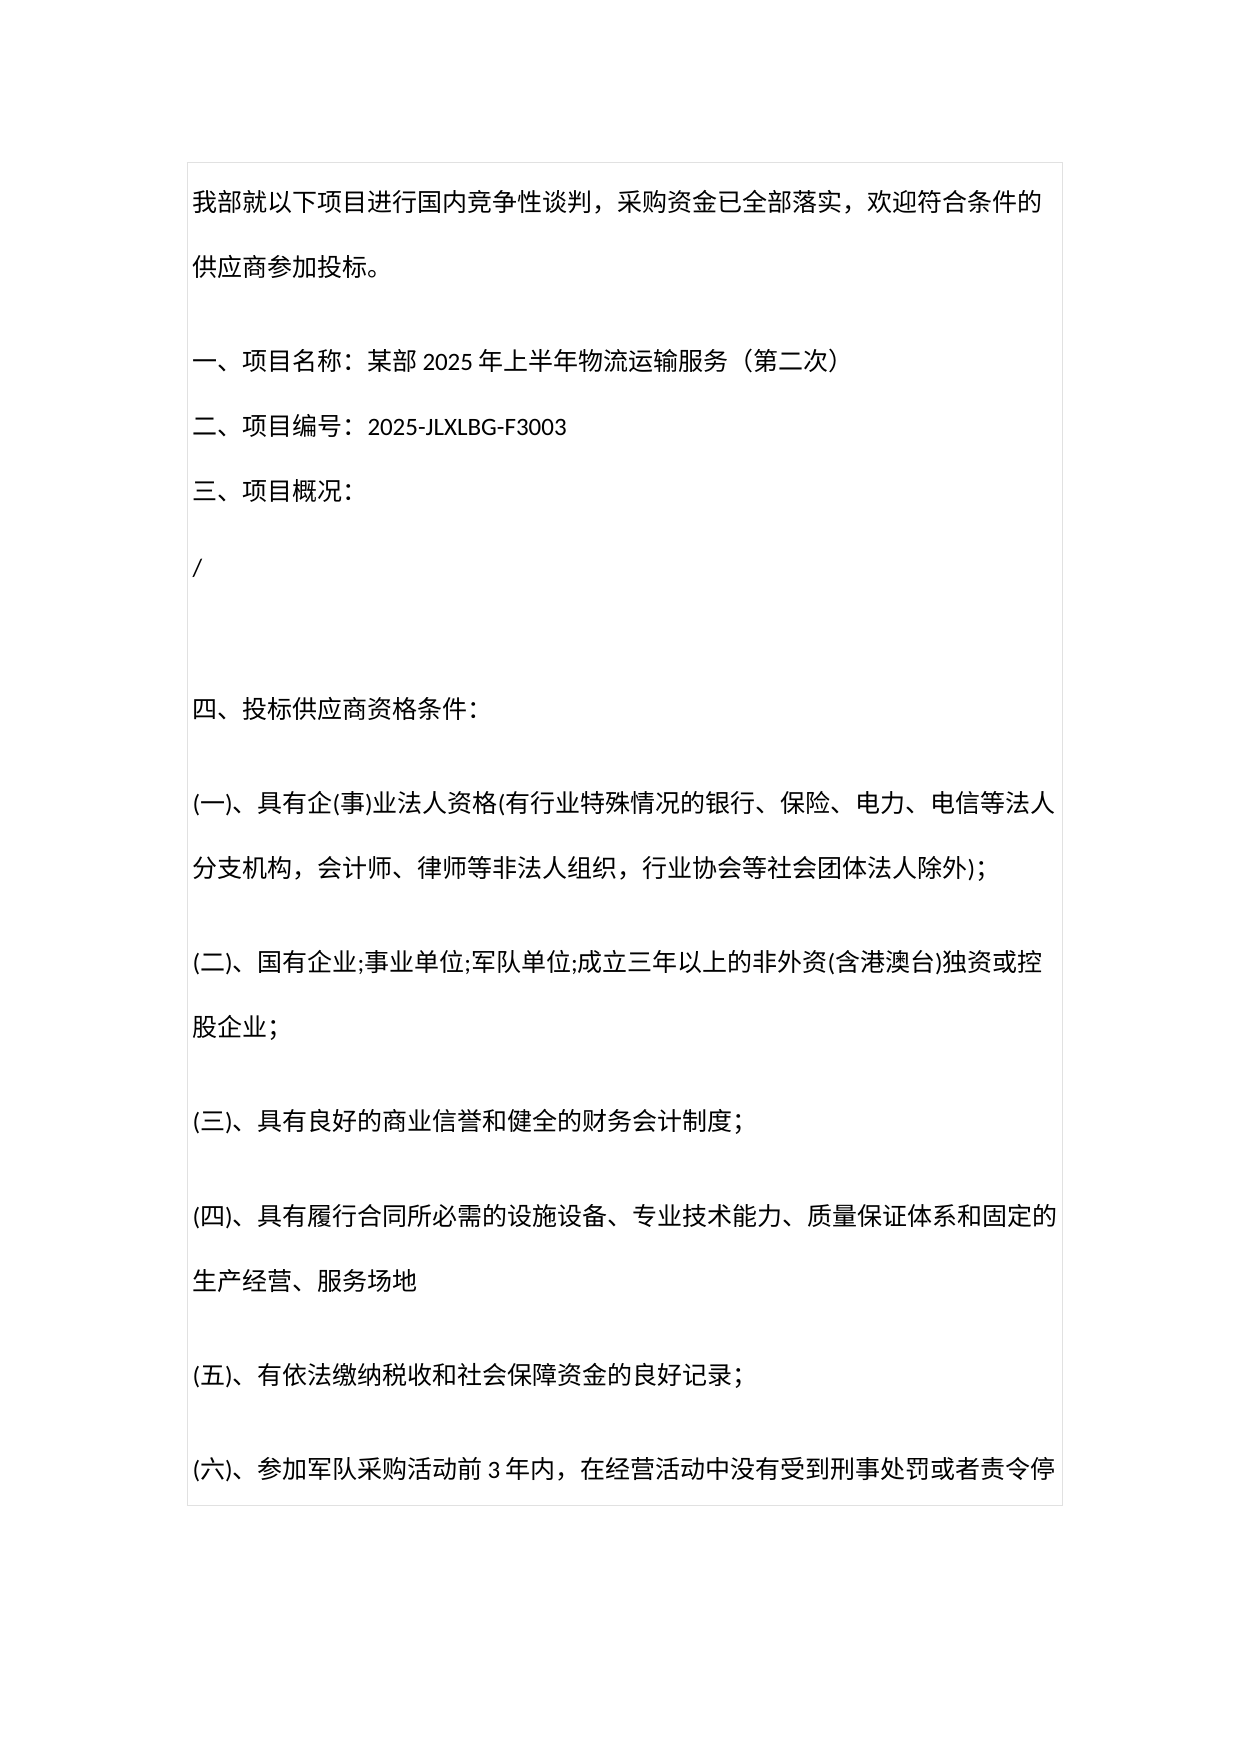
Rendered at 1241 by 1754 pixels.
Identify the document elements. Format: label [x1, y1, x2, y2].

table_header [188, 163, 1062, 1505]
